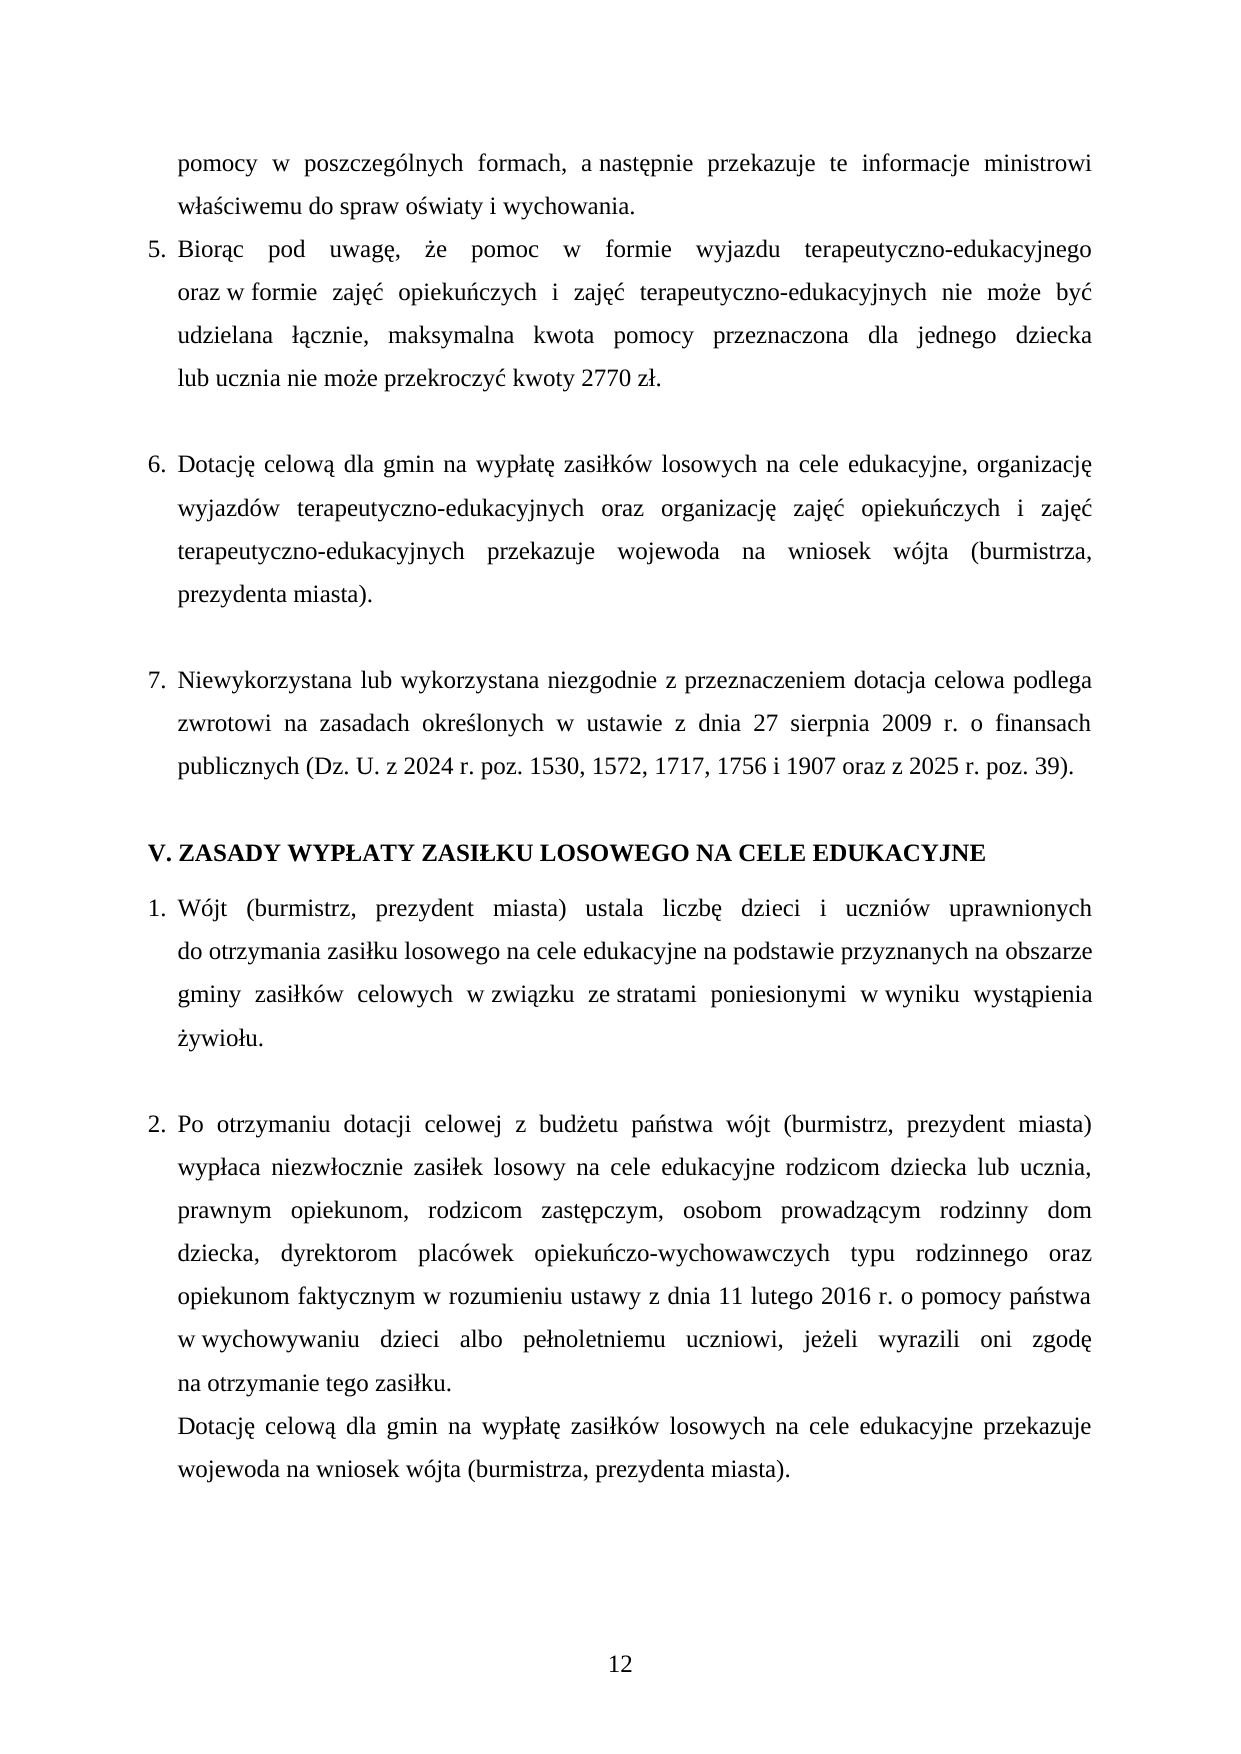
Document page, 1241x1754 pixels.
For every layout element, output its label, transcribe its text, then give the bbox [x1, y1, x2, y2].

text 5. Biorąc pod uwagę, że pomoc w formie wyjazdu terapeutyczno-edukacyjnego oraz w formie zajęć opiekuńczych i zajęć terapeutyczno-edukacyjnych nie może być udzielana łącznie, maksymalna kwota pomocy przeznaczona dla jednego dziecka lub ucznia nie może przekroczyć kwoty 2770 zł. [148, 234, 1093, 392]
text Dotację celową dla gmin na wypłatę zasiłków losowych na cele edukacyjne przekazuje wojewoda na wniosek wójta (burmistrza, prezydenta miasta). [177, 1411, 1093, 1483]
list Wójt (burmistrz, prezydent miasta) ustala liczbę dzieci i uczniów uprawnionych do otrzymania zasiłku losowego na cele edukacyjne na podstawie przyznanych na obszarze gminy zasiłków celowych w związku ze stratami poniesionymi w wyniku wystąpienia żywiołu. [148, 893, 1093, 1051]
text 7. Niewykorzystana lub wykorzystana niezgodnie z przeznaczeniem dotacja celowa podlega zwrotowi na zasadach określonych w ustawie z dnia 27 sierpnia 2009 r. o finansach publicznych (Dz. U. z 2024 r. poz. 1530, 1572, 1717, 1756 i 1907 oraz z 2025 r. poz. 39). [148, 665, 1093, 780]
list Po otrzymaniu dotacji celowej z budżetu państwa wójt (burmistrz, prezydent miasta) wypłaca niezwłocznie zasiłek losowy na cele edukacyjne rodzicom dziecka lub ucznia, prawnym opiekunom, rodzicom zastępczym, osobom prowadzącym rodzinny dom dziecka, dyrektorom placówek opiekuńczo-wychowawczych typu rodzinnego oraz opiekunom faktycznym w rozumieniu ustawy z dnia 11 lutego 2016 r. o pomocy państwa w wychowywaniu dzieci albo pełnoletniemu uczniowi, jeżeli wyrazili oni zgodę na otrzymanie tego zasiłku. [148, 1109, 1093, 1396]
text V. ZASADY WYPŁATY ZASIŁKU LOSOWEGO NA CELE EDUKACYJNE [148, 838, 1093, 866]
text 6. Dotację celową dla gmin na wypłatę zasiłków losowych na cele edukacyjne, organizację wyjazdów terapeutyczno-edukacyjnych oraz organizację zajęć opiekuńczych i zajęć terapeutyczno-edukacyjnych przekazuje wojewoda na wniosek wójta (burmistrza, prezydenta miasta). [148, 449, 1093, 608]
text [148, 148, 1093, 219]
